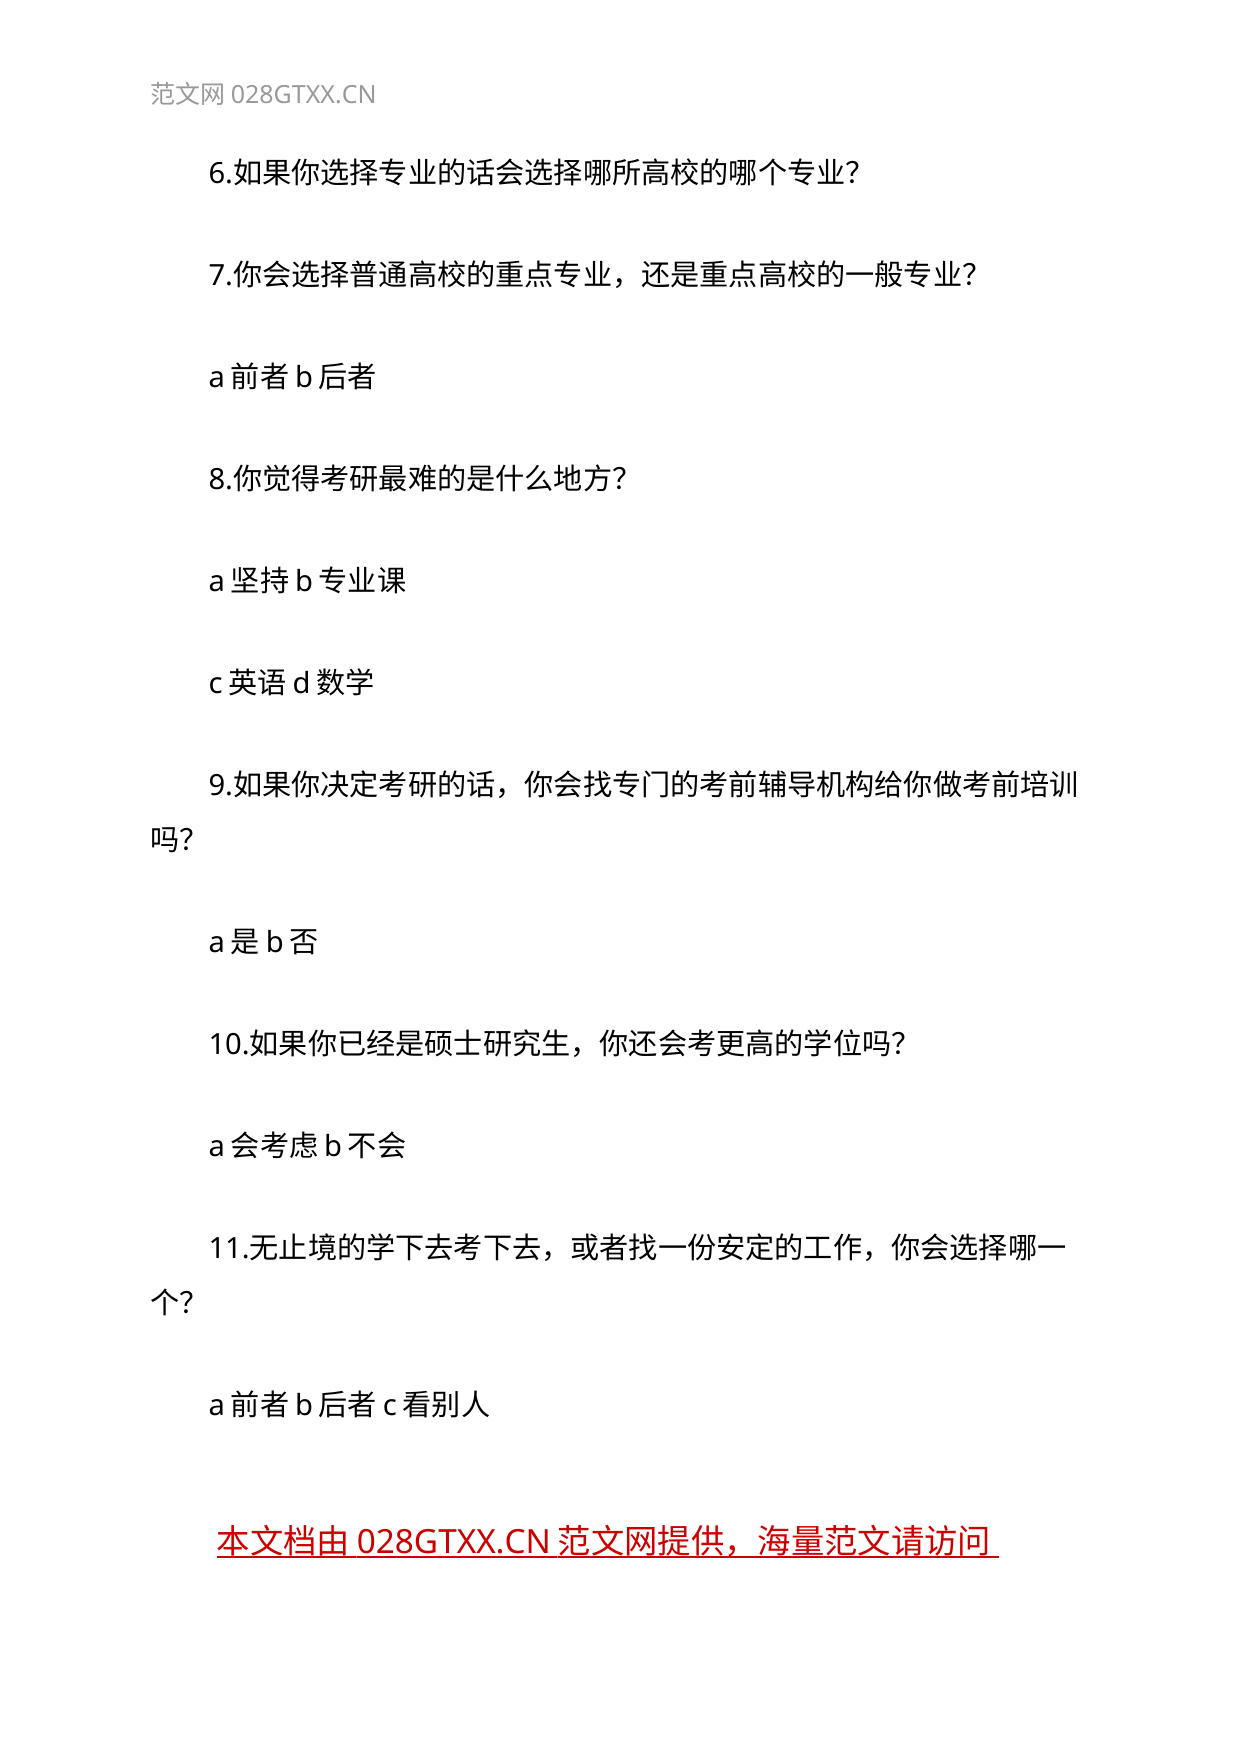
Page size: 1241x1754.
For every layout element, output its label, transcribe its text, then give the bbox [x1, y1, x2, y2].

text 6.如果你选择专业的话会选择哪所高校的哪个专业？ [150, 150, 1090, 192]
text a是b否 [150, 919, 1090, 961]
text a前者b后者c看别人 [150, 1381, 1090, 1424]
text c英语d数学 [150, 660, 1090, 702]
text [150, 1514, 1090, 1563]
text a会考虑b不会 [150, 1123, 1090, 1165]
text 10.如果你已经是硕士研究生，你还会考更高的学位吗？ [150, 1021, 1090, 1063]
text 7.你会选择普通高校的重点专业，还是重点高校的一般专业？ [150, 252, 1090, 294]
text 9.如果你决定考研的话，你会找专门的考前辅导机构给你做考前培训吗？ [150, 762, 1090, 859]
text 8.你觉得考研最难的是什么地方？ [150, 456, 1090, 498]
text a前者b后者 [150, 354, 1090, 396]
text a坚持b专业课 [150, 558, 1090, 600]
text 11.无止境的学下去考下去，或者找一份安定的工作，你会选择哪一个？ [150, 1224, 1090, 1322]
